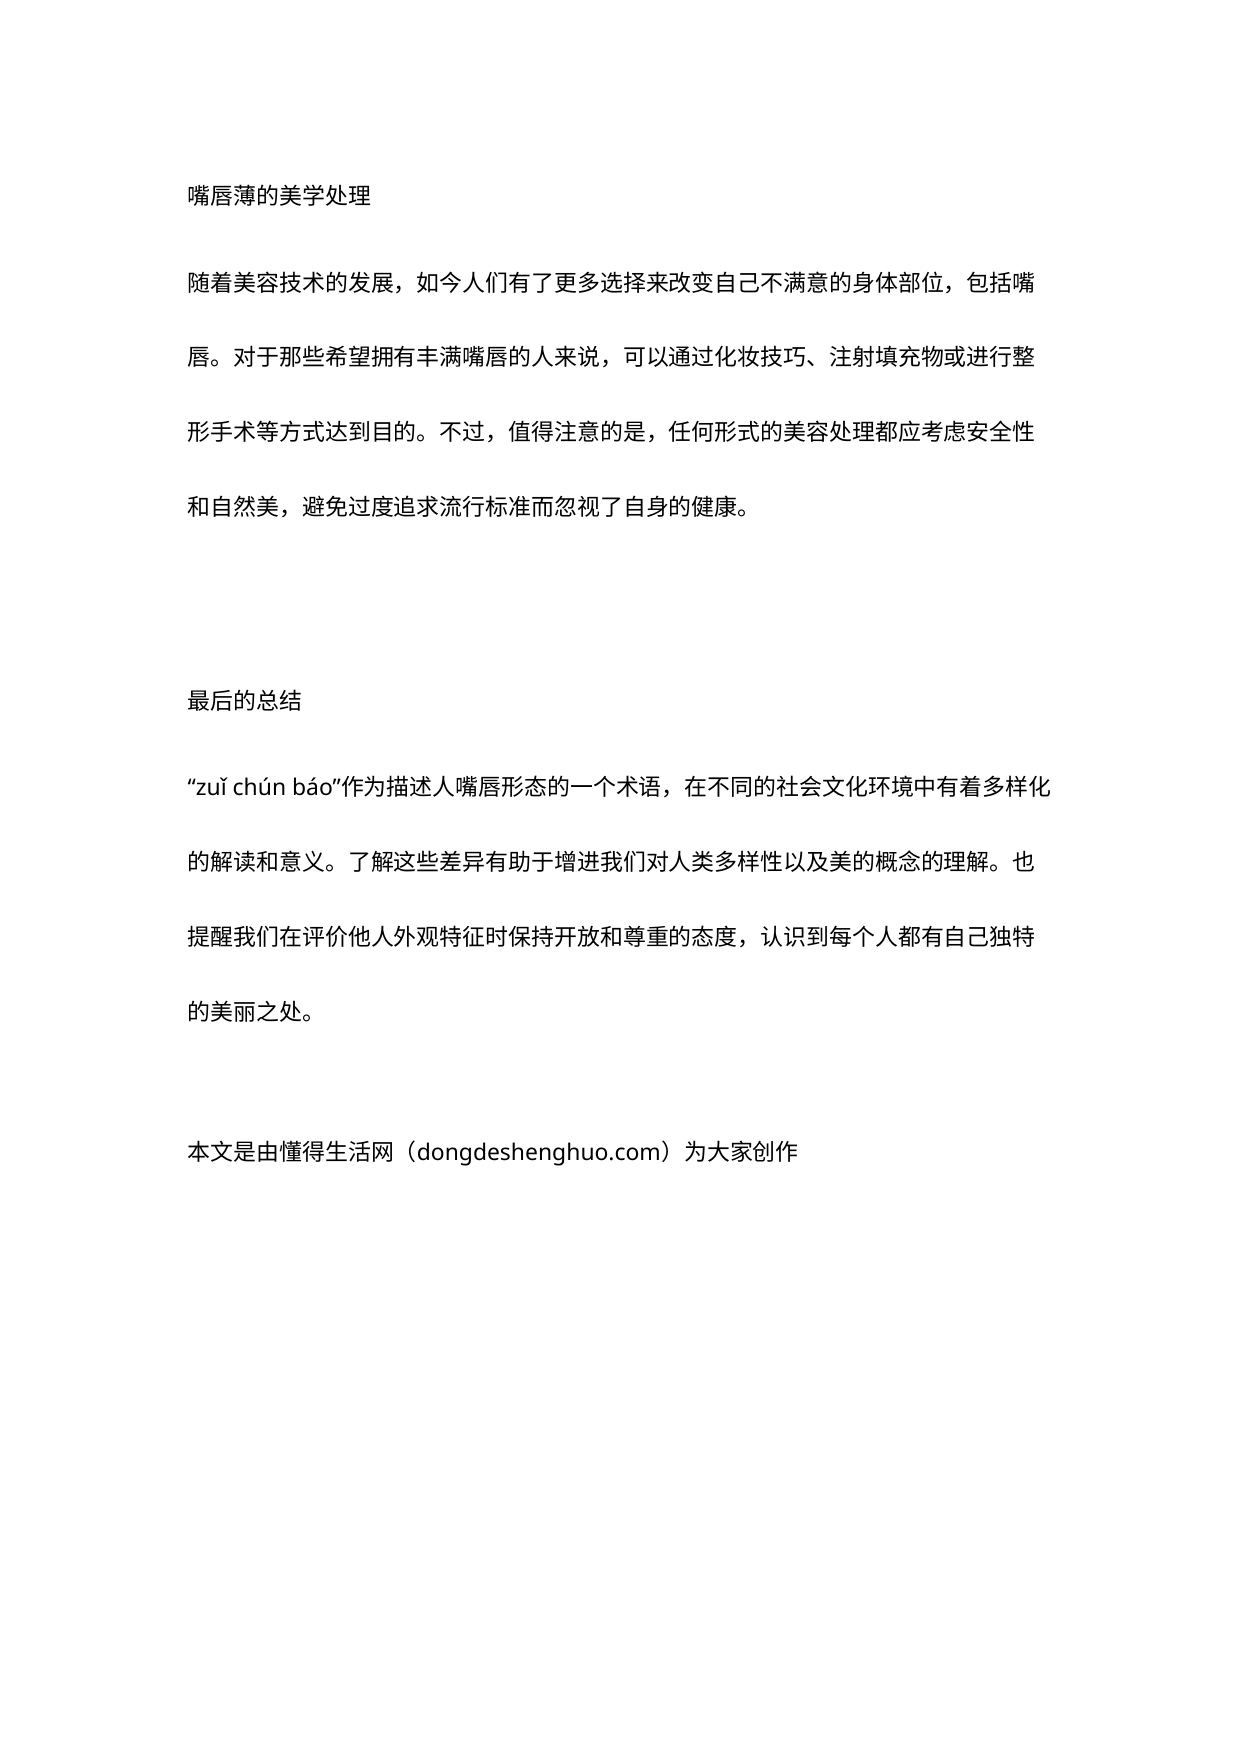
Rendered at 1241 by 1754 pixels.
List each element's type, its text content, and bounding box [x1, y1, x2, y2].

text 本文是由懂得生活网（dongdeshenghuo.com）为大家创作 [187, 1118, 1053, 1183]
text 随着美容技术的发展，如今人们有了更多选择来改变自己不满意的身体部位，包括嘴唇。对于那些希望拥有丰满嘴唇的人来说，可以通过化妆技巧、注射填充物或进行整形手术等方式达到目的。不过，值得注意的是，任何形式的美容处理都应考虑安全性和自然美，避免过度追求流行标准而忽视了自身的健康。 [187, 248, 1053, 538]
text 最后的总结 [187, 667, 1053, 732]
text “zuǐ chún báo”作为描述人嘴唇形态的一个术语，在不同的社会文化环境中有着多样化的解读和意义。了解这些差异有助于增进我们对人类多样性以及美的概念的理解。也提醒我们在评价他人外观特征时保持开放和尊重的态度，认识到每个人都有自己独特的美丽之处。 [187, 753, 1053, 1042]
text 嘴唇薄的美学处理 [187, 162, 1053, 227]
